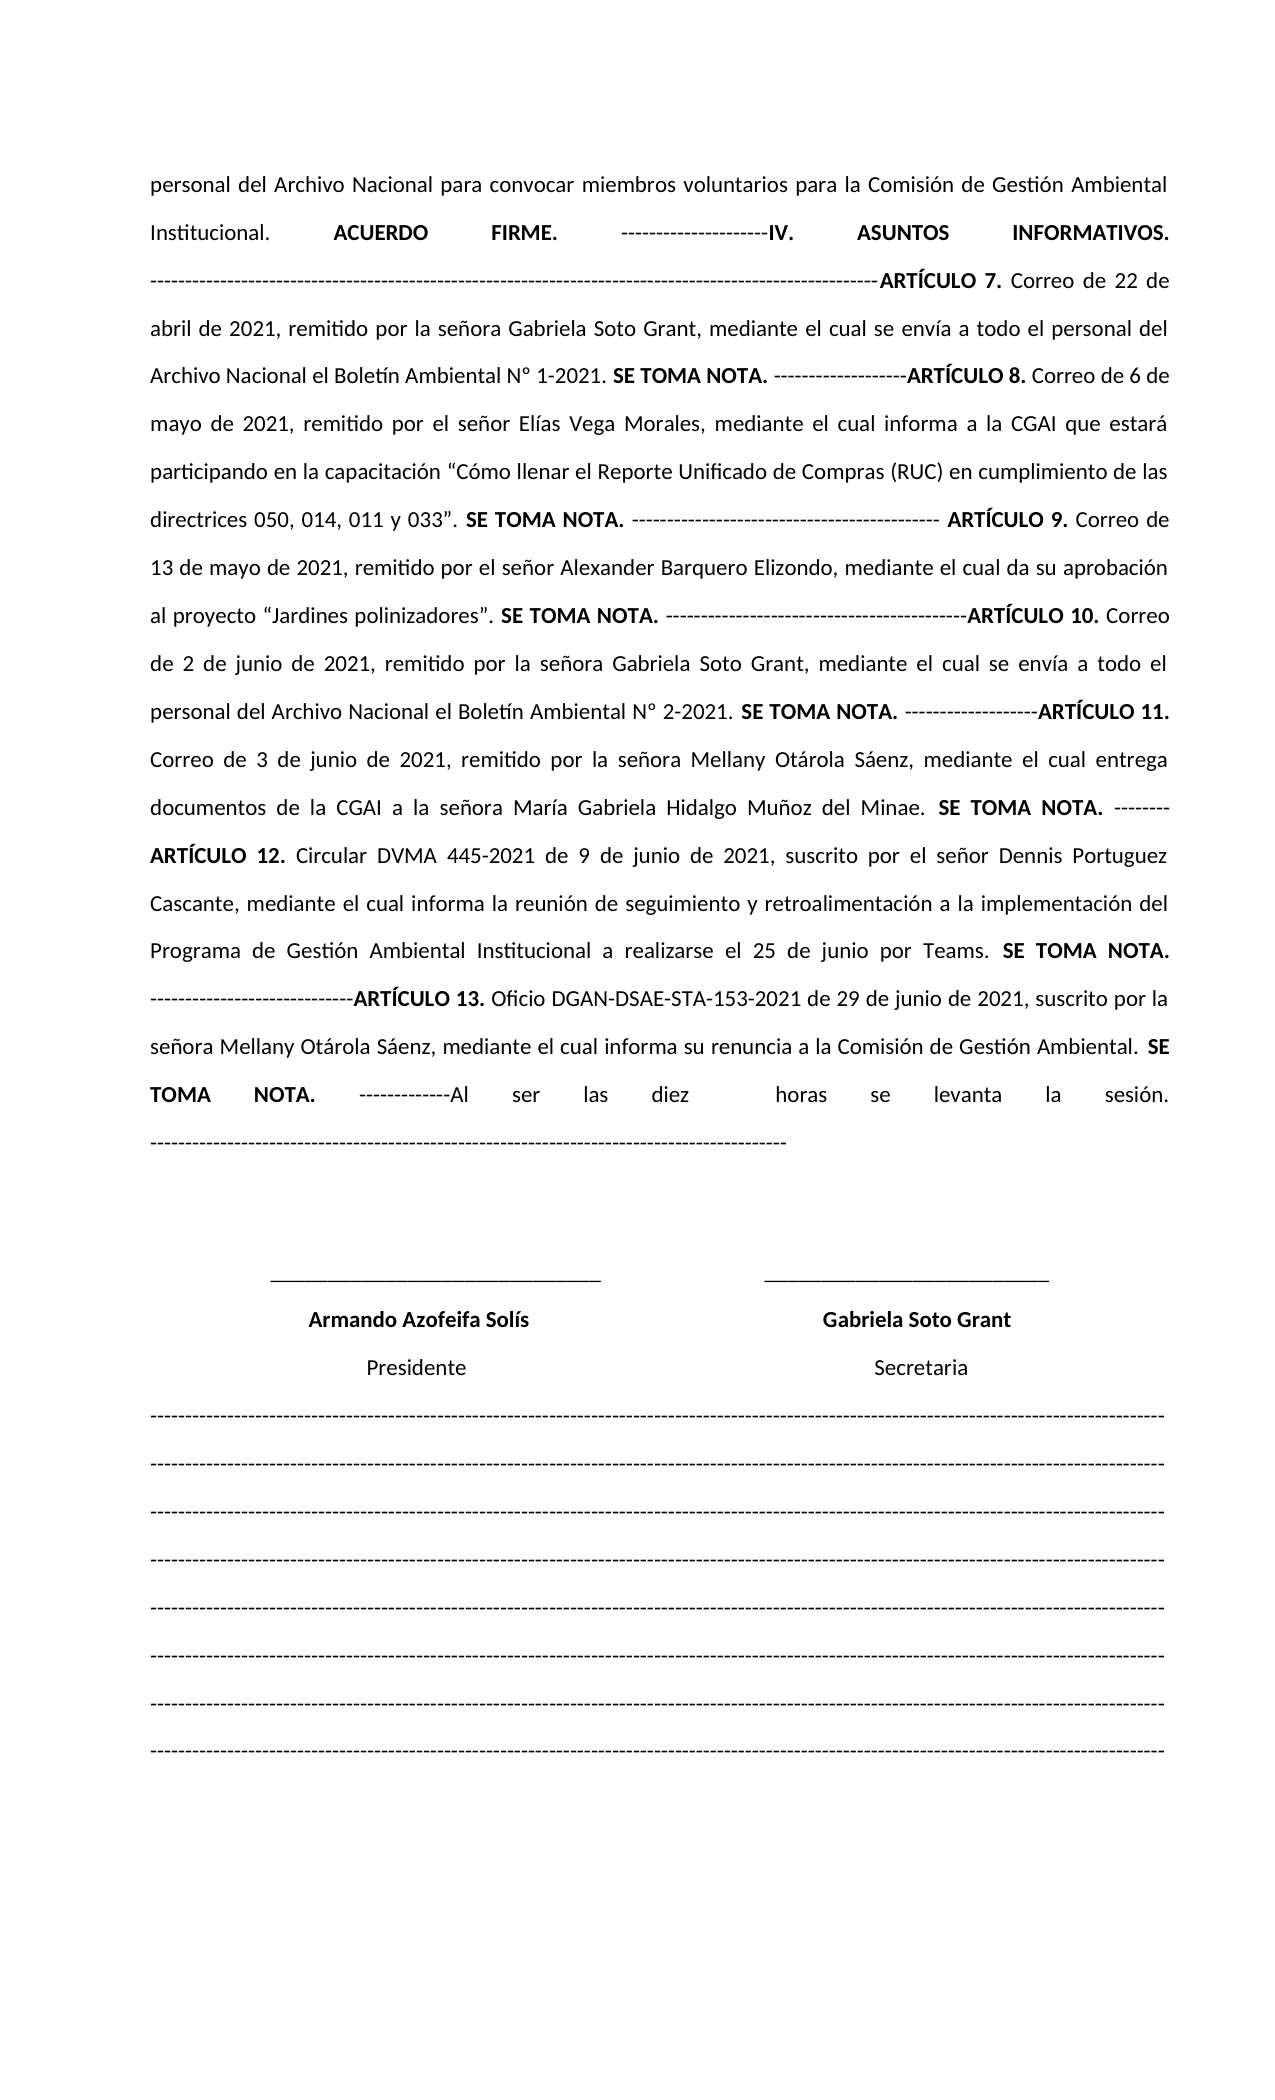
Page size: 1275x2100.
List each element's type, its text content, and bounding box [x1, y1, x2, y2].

text _____________________________ _________________________ [150, 1237, 1170, 1285]
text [150, 150, 1170, 1156]
text Armando Azofeifa Solís Gabriela Soto Grant [150, 1285, 1170, 1333]
text Presidente Secretaria [150, 1333, 1170, 1381]
text -------------------------------------------------------------------------------------------------------------------------------------------------------------------------------------------------------------------------------------------------------------------------------------------------------------------------------------------------------------------------------------------------------------------------------------------------------------------------------------------------------------------------------------------------------------------------------------------------------------------------------------------------------------------------------------------------------------------------------------------------------------------------------------------------------------------------------------------------------------------------------------------------------------------------------------------------------------------------------------------------------------------------------------------------------------------------------------------------------------------------------------------------------------------------------------------------------- [150, 1381, 1170, 1764]
